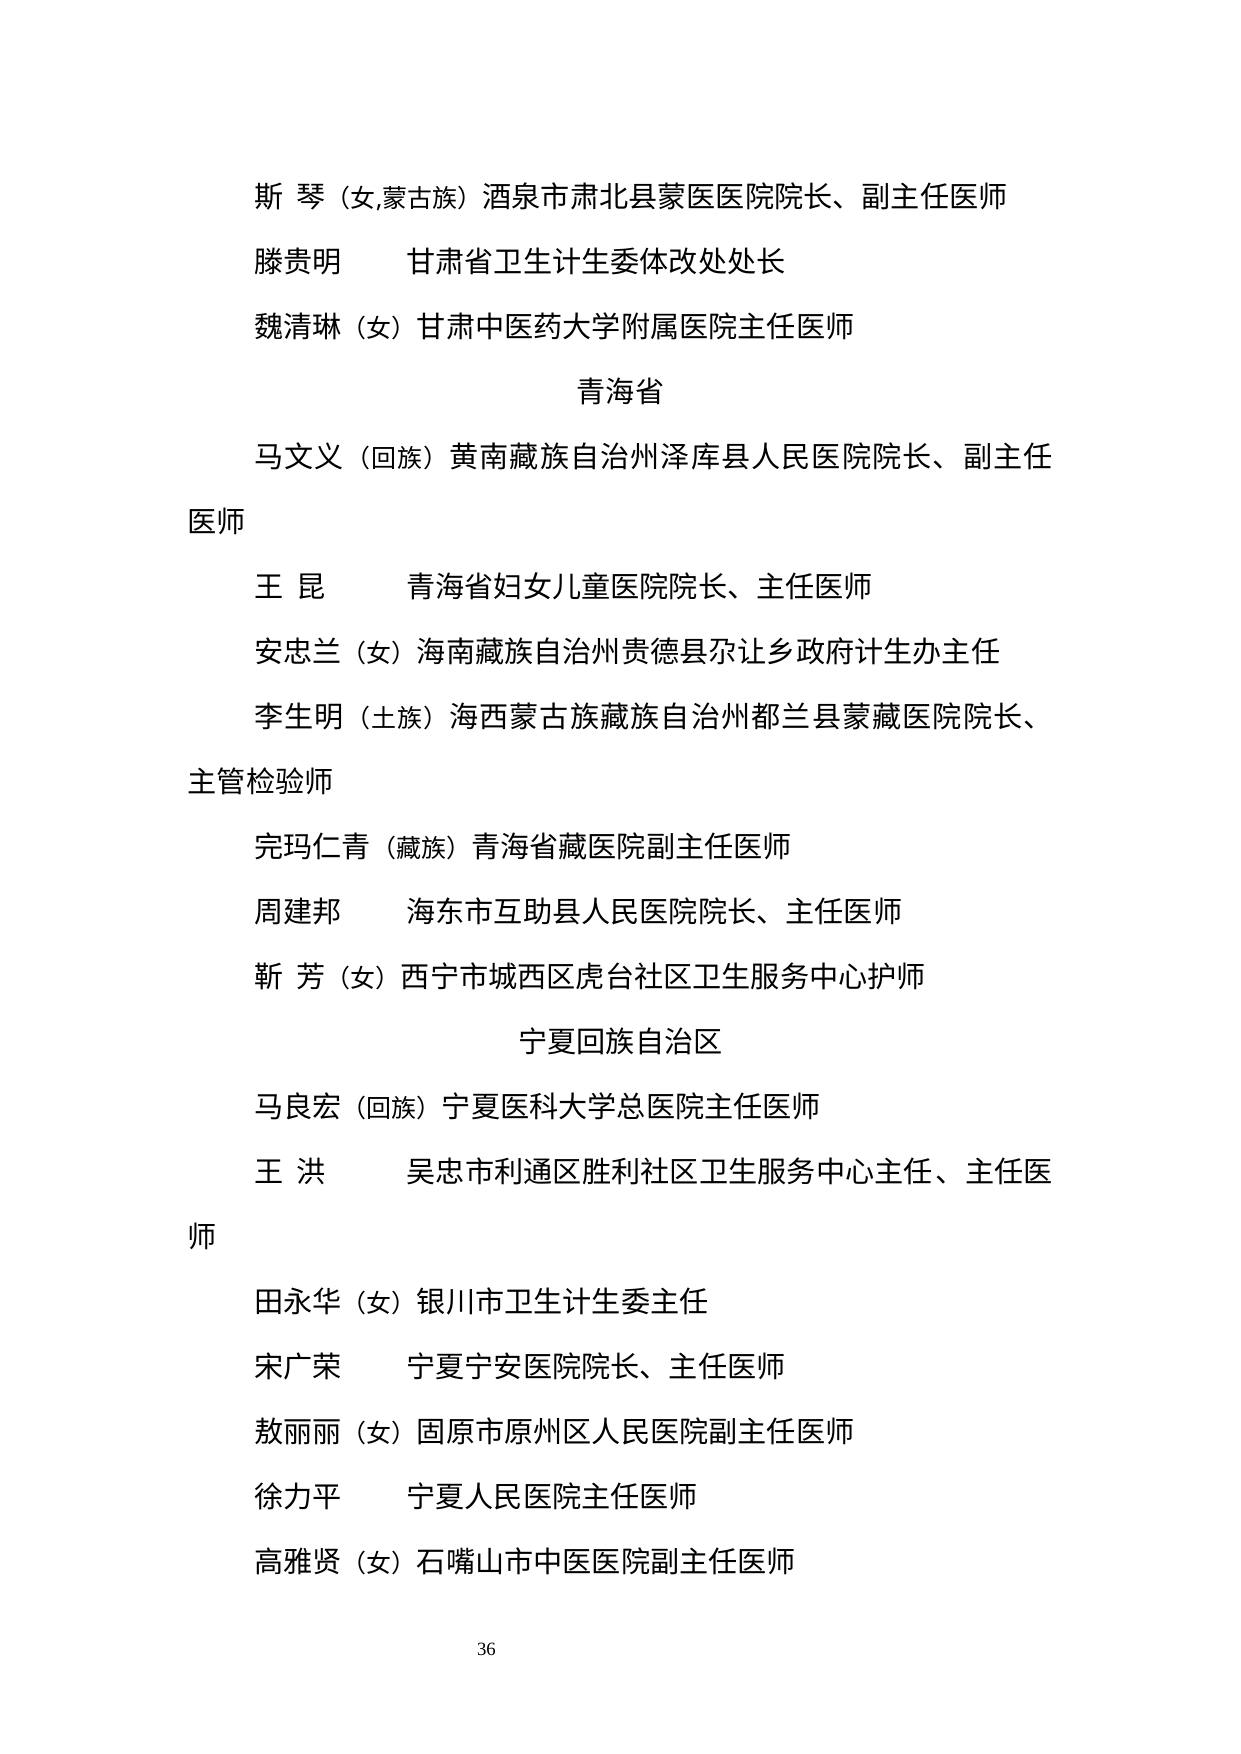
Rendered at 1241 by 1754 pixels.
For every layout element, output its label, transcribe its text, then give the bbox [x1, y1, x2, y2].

text 敖丽丽（女）固原市原州区人民医院副主任医师 [187, 1397, 1053, 1462]
text 完玛仁青（藏族）青海省藏医院副主任医师 [187, 812, 1053, 877]
text 王 昆 青海省妇女儿童医院院长、主任医师 [187, 552, 1053, 617]
text 滕贵明 甘肃省卫生计生委体改处处长 [187, 227, 1053, 292]
text 田永华（女）银川市卫生计生委主任 [187, 1267, 1053, 1332]
text 周建邦 海东市互助县人民医院院长、主任医师 [187, 877, 1053, 942]
text 斯 琴（女,蒙古族）酒泉市肃北县蒙医医院院长、副主任医师 [187, 162, 1053, 227]
text 徐力平 宁夏人民医院主任医师 [187, 1462, 1053, 1527]
text 安忠兰（女）海南藏族自治州贵德县尕让乡政府计生办主任 [187, 617, 1053, 682]
text 马文义（回族）黄南藏族自治州泽库县人民医院院长、副主任医师 [187, 422, 1053, 552]
text 李生明（土族）海西蒙古族藏族自治州都兰县蒙藏医院院长、主管检验师 [187, 682, 1053, 812]
text 马良宏（回族）宁夏医科大学总医院主任医师 [187, 1072, 1053, 1137]
text 王 洪 吴忠市利通区胜利社区卫生服务中心主任、主任医师 [187, 1137, 1053, 1267]
text 宋广荣 宁夏宁安医院院长、主任医师 [187, 1332, 1053, 1397]
text 靳 芳（女）西宁市城西区虎台社区卫生服务中心护师 [187, 942, 1053, 1007]
text 青海省 [187, 357, 1053, 422]
text 宁夏回族自治区 [187, 1007, 1053, 1072]
text 高雅贤（女）石嘴山市中医医院副主任医师 [187, 1527, 1053, 1592]
text 魏清琳（女）甘肃中医药大学附属医院主任医师 [187, 292, 1053, 357]
